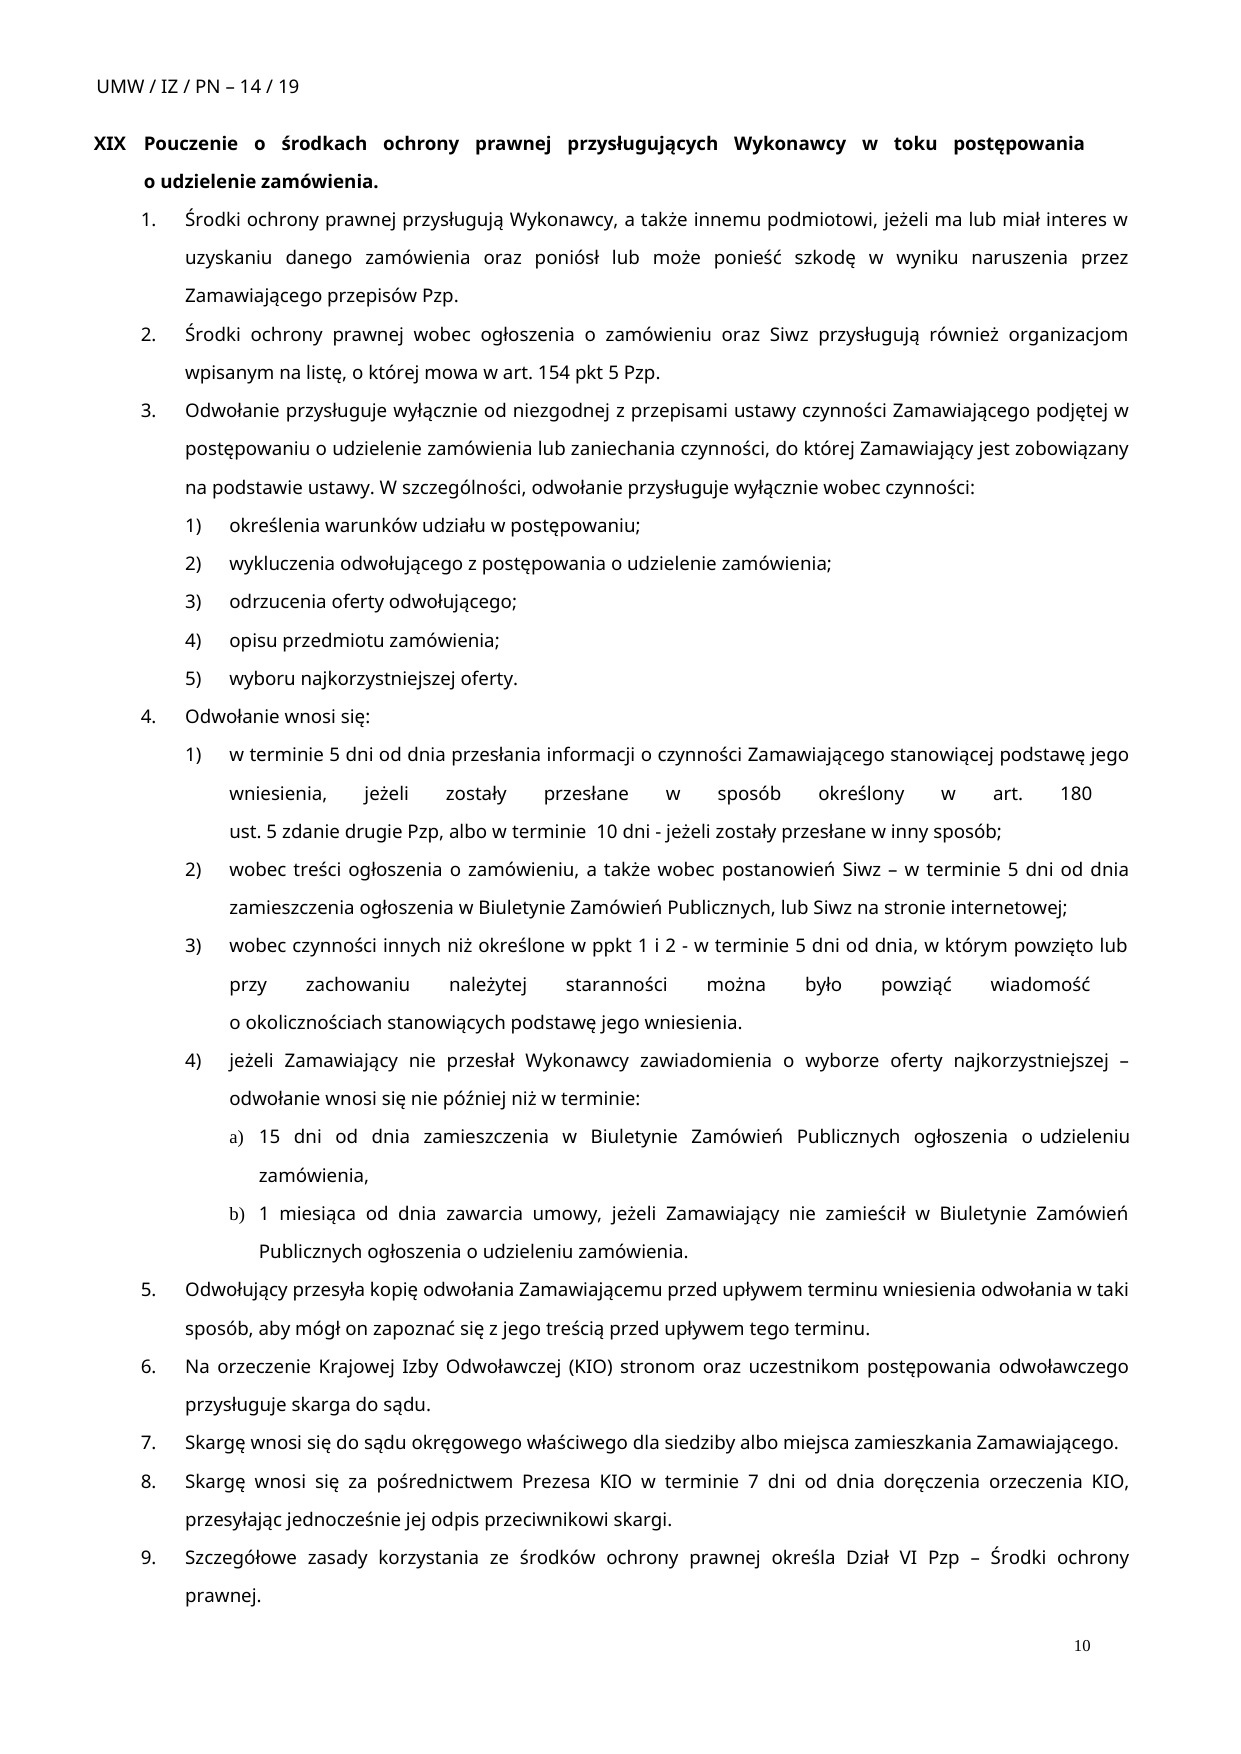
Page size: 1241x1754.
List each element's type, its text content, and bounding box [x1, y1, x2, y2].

list wyboru najkorzystniejszej oferty. [185, 665, 1130, 691]
list Na orzeczenie Krajowej Izby Odwoławczej (KIO) stronom oraz uczestnikom postępowania odwoławczego przysługuje skarga do sądu. [141, 1353, 1130, 1417]
list wykluczenia odwołującego z postępowania o udzielenie zamówienia; [185, 550, 1130, 576]
list Odwołanie wnosi się: [141, 703, 1130, 729]
list określenia warunków udziału w postępowaniu; [185, 512, 1130, 538]
list 15 dni od dnia zamieszczenia w Biuletynie Zamówień Publicznych ogłoszenia o udzieleniu zamówienia, [229, 1124, 1130, 1188]
list Skargę wnosi się za pośrednictwem Prezesa KIO w terminie 7 dni od dnia doręczenia orzeczenia KIO, przesyłając jednocześnie jej odpis przeciwnikowi skargi. [141, 1468, 1130, 1532]
list Odwołujący przesyła kopię odwołania Zamawiającemu przed upływem terminu wniesienia odwołania w taki sposób, aby mógł on zapoznać się z jego treścią przed upływem tego terminu. [141, 1277, 1130, 1341]
list jeżeli Zamawiający nie przesłał Wykonawcy zawiadomienia o wyborze oferty najkorzystniejszej – odwołanie wnosi się nie później niż w terminie: [185, 1047, 1130, 1111]
list Środki ochrony prawnej przysługują Wykonawcy, a także innemu podmiotowi, jeżeli ma lub miał interes w uzyskaniu danego zamówienia oraz poniósł lub może ponieść szkodę w wyniku naruszenia przez Zamawiającego przepisów Pzp. [141, 206, 1130, 308]
subtitle Pouczenie o środkach ochrony prawnej przysługujących Wykonawcy w toku postępowania o udzielenie zamówienia. [126, 130, 1086, 194]
list w terminie 5 dni od dnia przesłania informacji o czynności Zamawiającego stanowiącej podstawę jego wniesienia, jeżeli zostały przesłane w sposób określony w art. 180 ust. 5 zdanie drugie Pzp, albo w terminie 10 dni - jeżeli zostały przesłane w inny sposób; [185, 742, 1130, 843]
list Odwołanie przysługuje wyłącznie od niezgodnej z przepisami ustawy czynności Zamawiającego podjętej w postępowaniu o udzielenie zamówienia lub zaniechania czynności, do której Zamawiający jest zobowiązany na podstawie ustawy. W szczególności, odwołanie przysługuje wyłącznie wobec czynności: [141, 397, 1130, 499]
list opisu przedmiotu zamówienia; [185, 627, 1130, 652]
list Szczegółowe zasady korzystania ze środków ochrony prawnej określa Dział VI Pzp – Środki ochrony prawnej. [141, 1544, 1130, 1608]
list wobec treści ogłoszenia o zamówieniu, a także wobec postanowień Siwz – w terminie 5 dni od dnia zamieszczenia ogłoszenia w Biuletynie Zamówień Publicznych, lub Siwz na stronie internetowej; [185, 856, 1130, 920]
list 1 miesiąca od dnia zawarcia umowy, jeżeli Zamawiający nie zamieścił w Biuletynie Zamówień Publicznych ogłoszenia o udzieleniu zamówienia. [229, 1200, 1130, 1264]
list wobec czynności innych niż określone w ppkt 1 i 2 - w terminie 5 dni od dnia, w którym powzięto lub przy zachowaniu należytej staranności można było powziąć wiadomość o okolicznościach stanowiących podstawę jego wniesienia. [185, 933, 1130, 1035]
list Środki ochrony prawnej wobec ogłoszenia o zamówieniu oraz Siwz przysługują również organizacjom wpisanym na listę, o której mowa w art. 154 pkt 5 Pzp. [141, 321, 1130, 385]
list Skargę wnosi się do sądu okręgowego właściwego dla siedziby albo miejsca zamieszkania Zamawiającego. [141, 1430, 1130, 1455]
list odrzucenia oferty odwołującego; [185, 589, 1130, 614]
